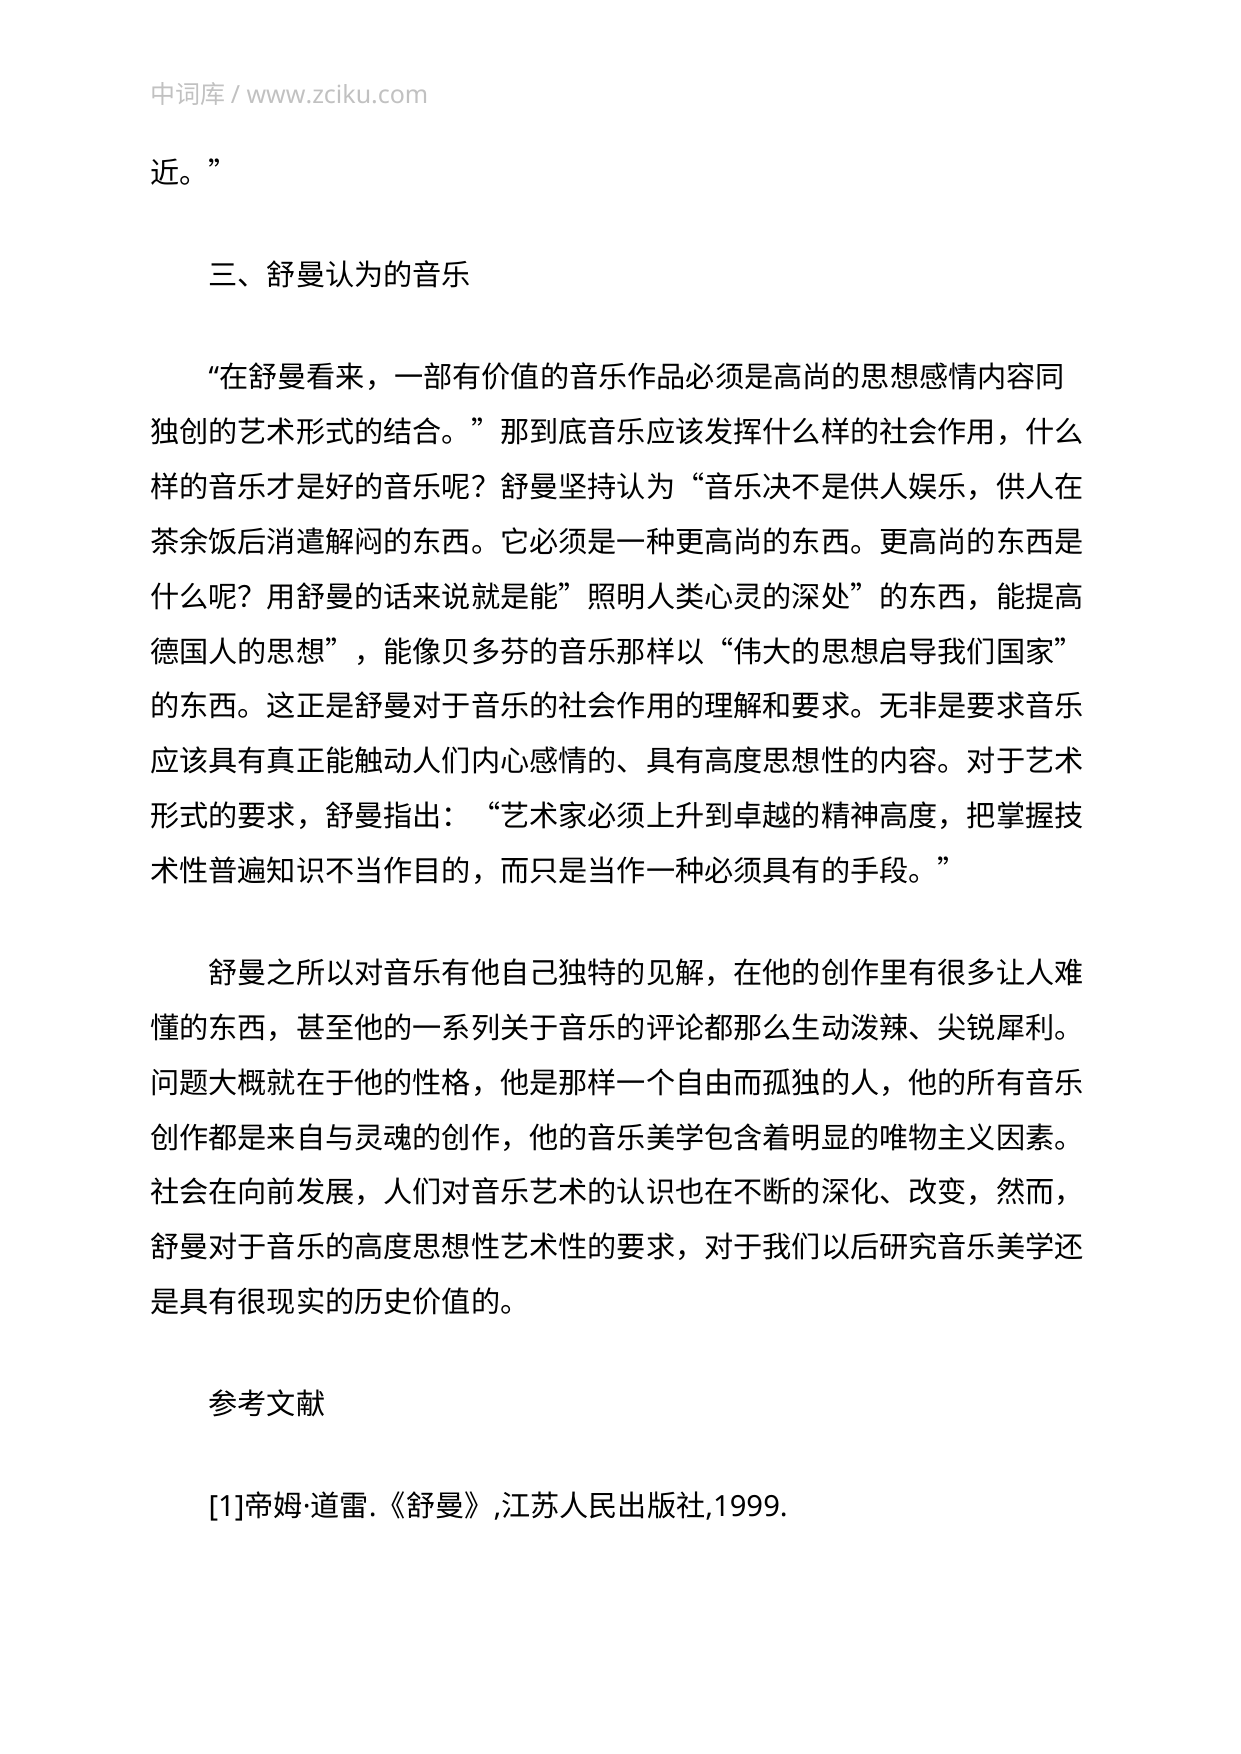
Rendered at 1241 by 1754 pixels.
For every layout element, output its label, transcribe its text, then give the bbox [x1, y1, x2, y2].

text 参考文献 [150, 1381, 1090, 1423]
text [1]帝姆·道雷.《舒曼》,江苏人民出版社,1999. [150, 1482, 1090, 1525]
text 舒曼之所以对音乐有他自己独特的见解，在他的创作里有很多让人难懂的东西，甚至他的一系列关于音乐的评论都那么生动泼辣、尖锐犀利。问题大概就在于他的性格，他是那样一个自由而孤独的人，他的所有音乐创作都是来自与灵魂的创作，他的音乐美学包含着明显的唯物主义因素。社会在向前发展，人们对音乐艺术的认识也在不断的深化、改变，然而，舒曼对于音乐的高度思想性艺术性的要求，对于我们以后研究音乐美学还是具有很现实的历史价值的。 [150, 949, 1090, 1321]
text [150, 150, 1090, 192]
text 三、舒曼认为的音乐 [150, 252, 1090, 294]
text “在舒曼看来，一部有价值的音乐作品必须是高尚的思想感情内容同独创的艺术形式的结合。”那到底音乐应该发挥什么样的社会作用，什么样的音乐才是好的音乐呢？舒曼坚持认为“音乐决不是供人娱乐，供人在茶余饭后消遣解闷的东西。它必须是一种更高尚的东西。更高尚的东西是什么呢？用舒曼的话来说就是能”照明人类心灵的深处”的东西，能提高德国人的思想”，能像贝多芬的音乐那样以“伟大的思想启导我们国家”的东西。这正是舒曼对于音乐的社会作用的理解和要求。无非是要求音乐应该具有真正能触动人们内心感情的、具有高度思想性的内容。对于艺术形式的要求，舒曼指出：“艺术家必须上升到卓越的精神高度，把掌握技术性普遍知识不当作目的，而只是当作一种必须具有的手段。” [150, 353, 1090, 890]
